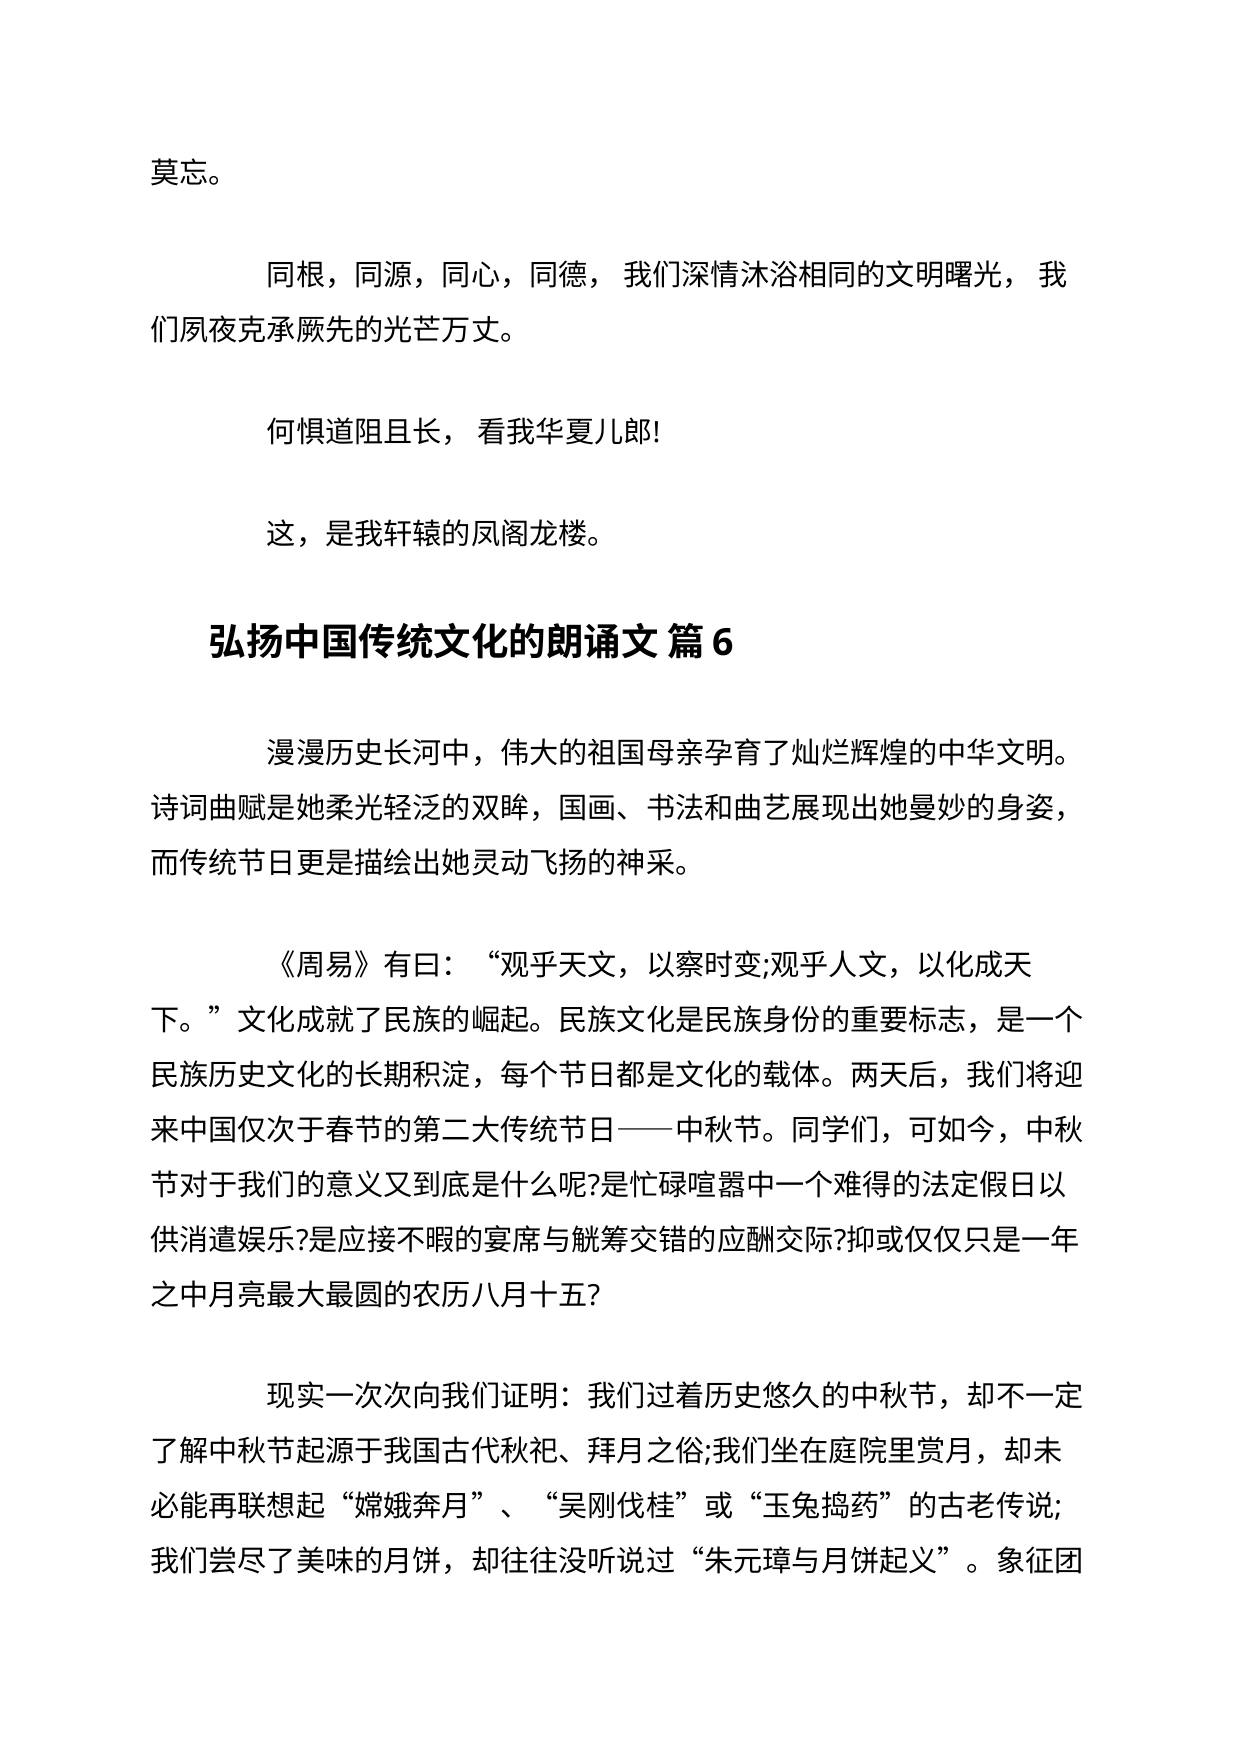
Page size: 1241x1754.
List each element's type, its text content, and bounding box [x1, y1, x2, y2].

text 漫漫历史长河中，伟大的祖国母亲孕育了灿烂辉煌的中华文明。诗词曲赋是她柔光轻泛的双眸，国画、书法和曲艺展现出她曼妙的身姿，而传统节日更是描绘出她灵动飞扬的神采。 [150, 730, 1090, 882]
text 弘扬中国传统文化的朗诵文 篇6 [150, 612, 1090, 667]
text 这，是我轩辕的凤阁龙楼。 [150, 510, 1090, 553]
text 同根，同源，同心，同德， 我们深情沐浴相同的文明曙光， 我们夙夜克承厥先的光芒万丈。 [150, 252, 1090, 349]
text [150, 150, 1090, 192]
text 何惧道阻且长， 看我华夏儿郎! [150, 408, 1090, 451]
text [150, 1373, 1090, 1580]
text 《周易》有曰：“观乎天文，以察时变;观乎人文，以化成天下。”文化成就了民族的崛起。民族文化是民族身份的重要标志，是一个民族历史文化的长期积淀，每个节日都是文化的载体。两天后，我们将迎来中国仅次于春节的第二大传统节日——中秋节。同学们，可如今，中秋节对于我们的意义又到底是什么呢?是忙碌喧嚣中一个难得的法定假日以供消遣娱乐?是应接不暇的宴席与觥筹交错的应酬交际?抑或仅仅只是一年之中月亮最大最圆的农历八月十五? [150, 941, 1090, 1313]
